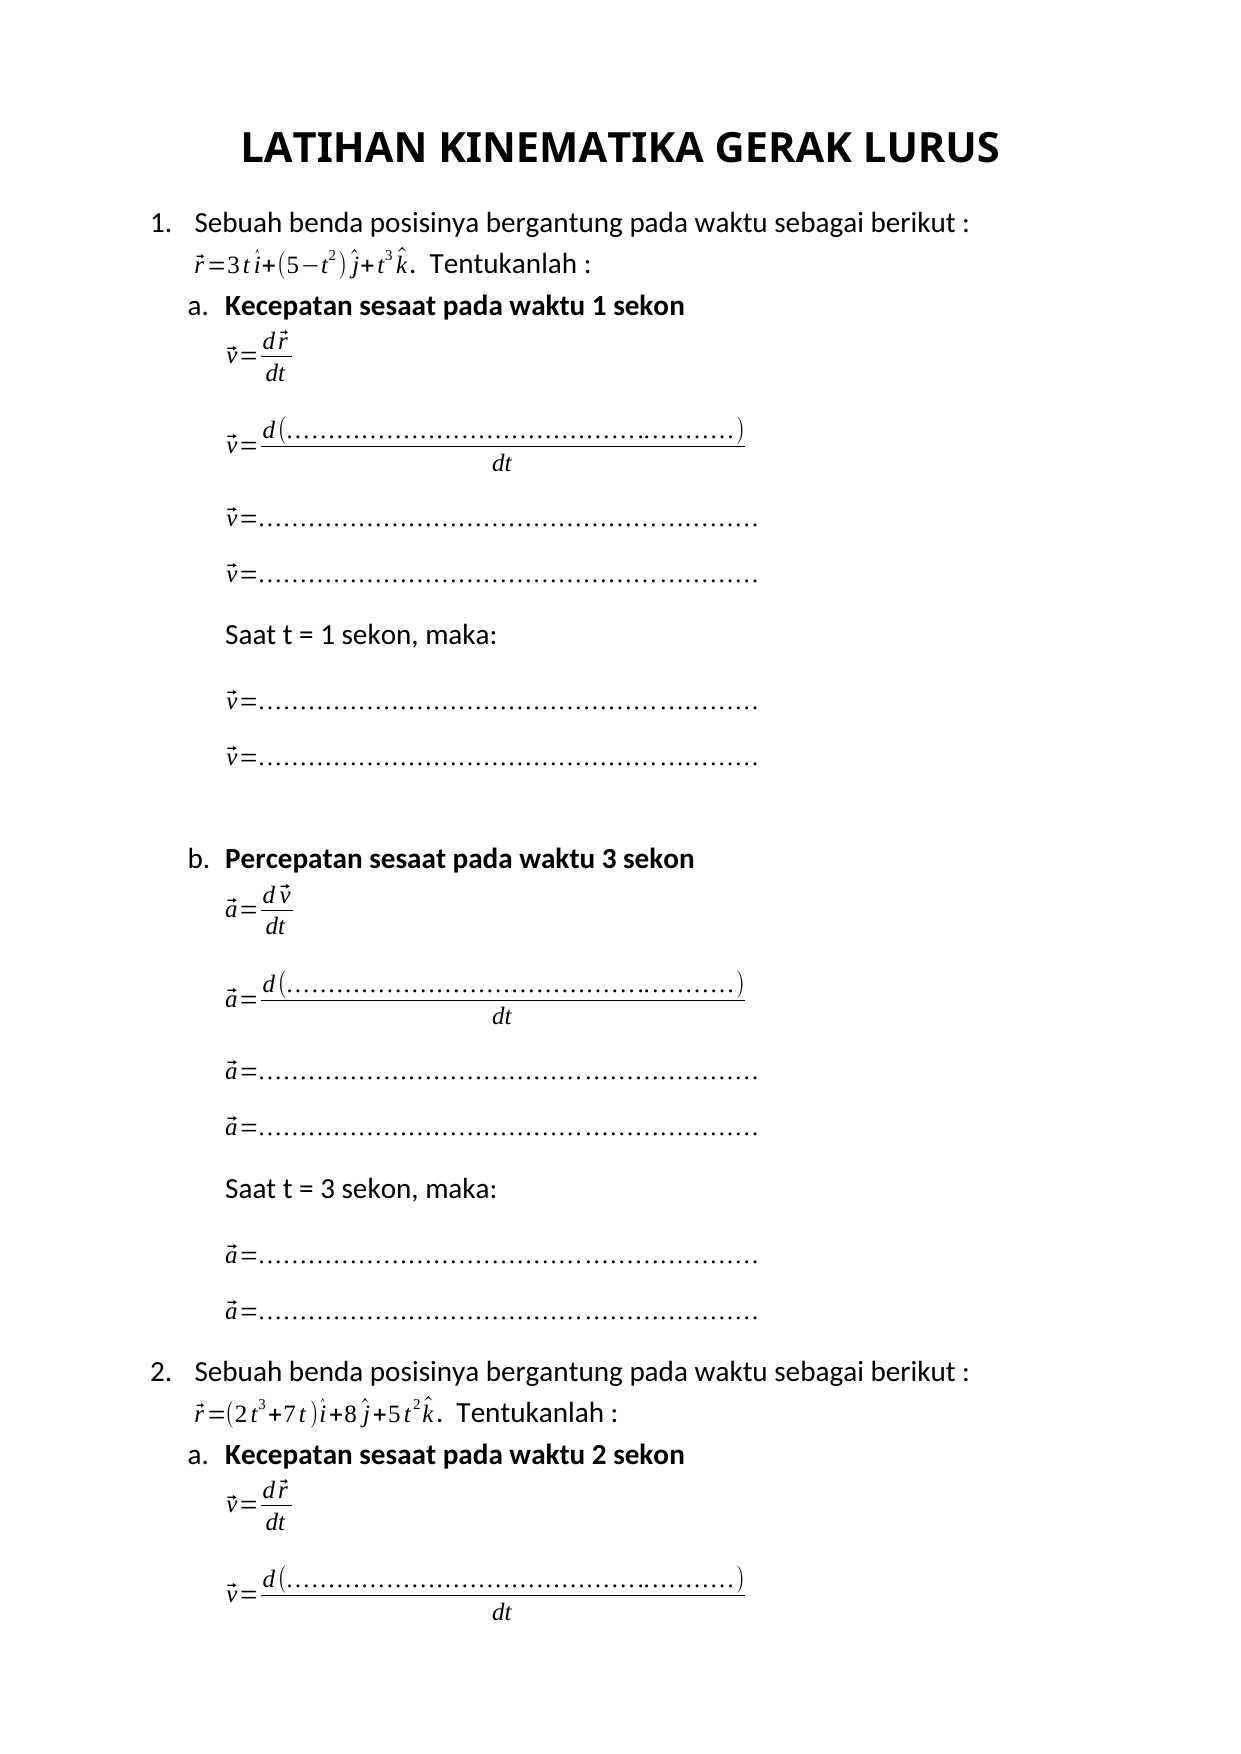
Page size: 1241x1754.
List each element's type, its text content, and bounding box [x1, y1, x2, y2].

list Saat t = 3 sekon, maka: [225, 1170, 1090, 1205]
list Saat t = 1 sekon, maka: [225, 616, 1090, 652]
text LATIHAN KINEMATIKA GERAK LURUS [150, 118, 1090, 175]
list Percepatan sesaat pada waktu 3 sekon [187, 841, 1090, 876]
list Sebuah benda posisinya bergantung pada waktu sebagai berikut : . Tentukanlah : [150, 1353, 1090, 1431]
list Sebuah benda posisinya bergantung pada waktu sebagai berikut : . Tentukanlah : [150, 204, 1090, 282]
list Kecepatan sesaat pada waktu 1 sekon [187, 287, 1090, 323]
list Kecepatan sesaat pada waktu 2 sekon [187, 1436, 1090, 1472]
